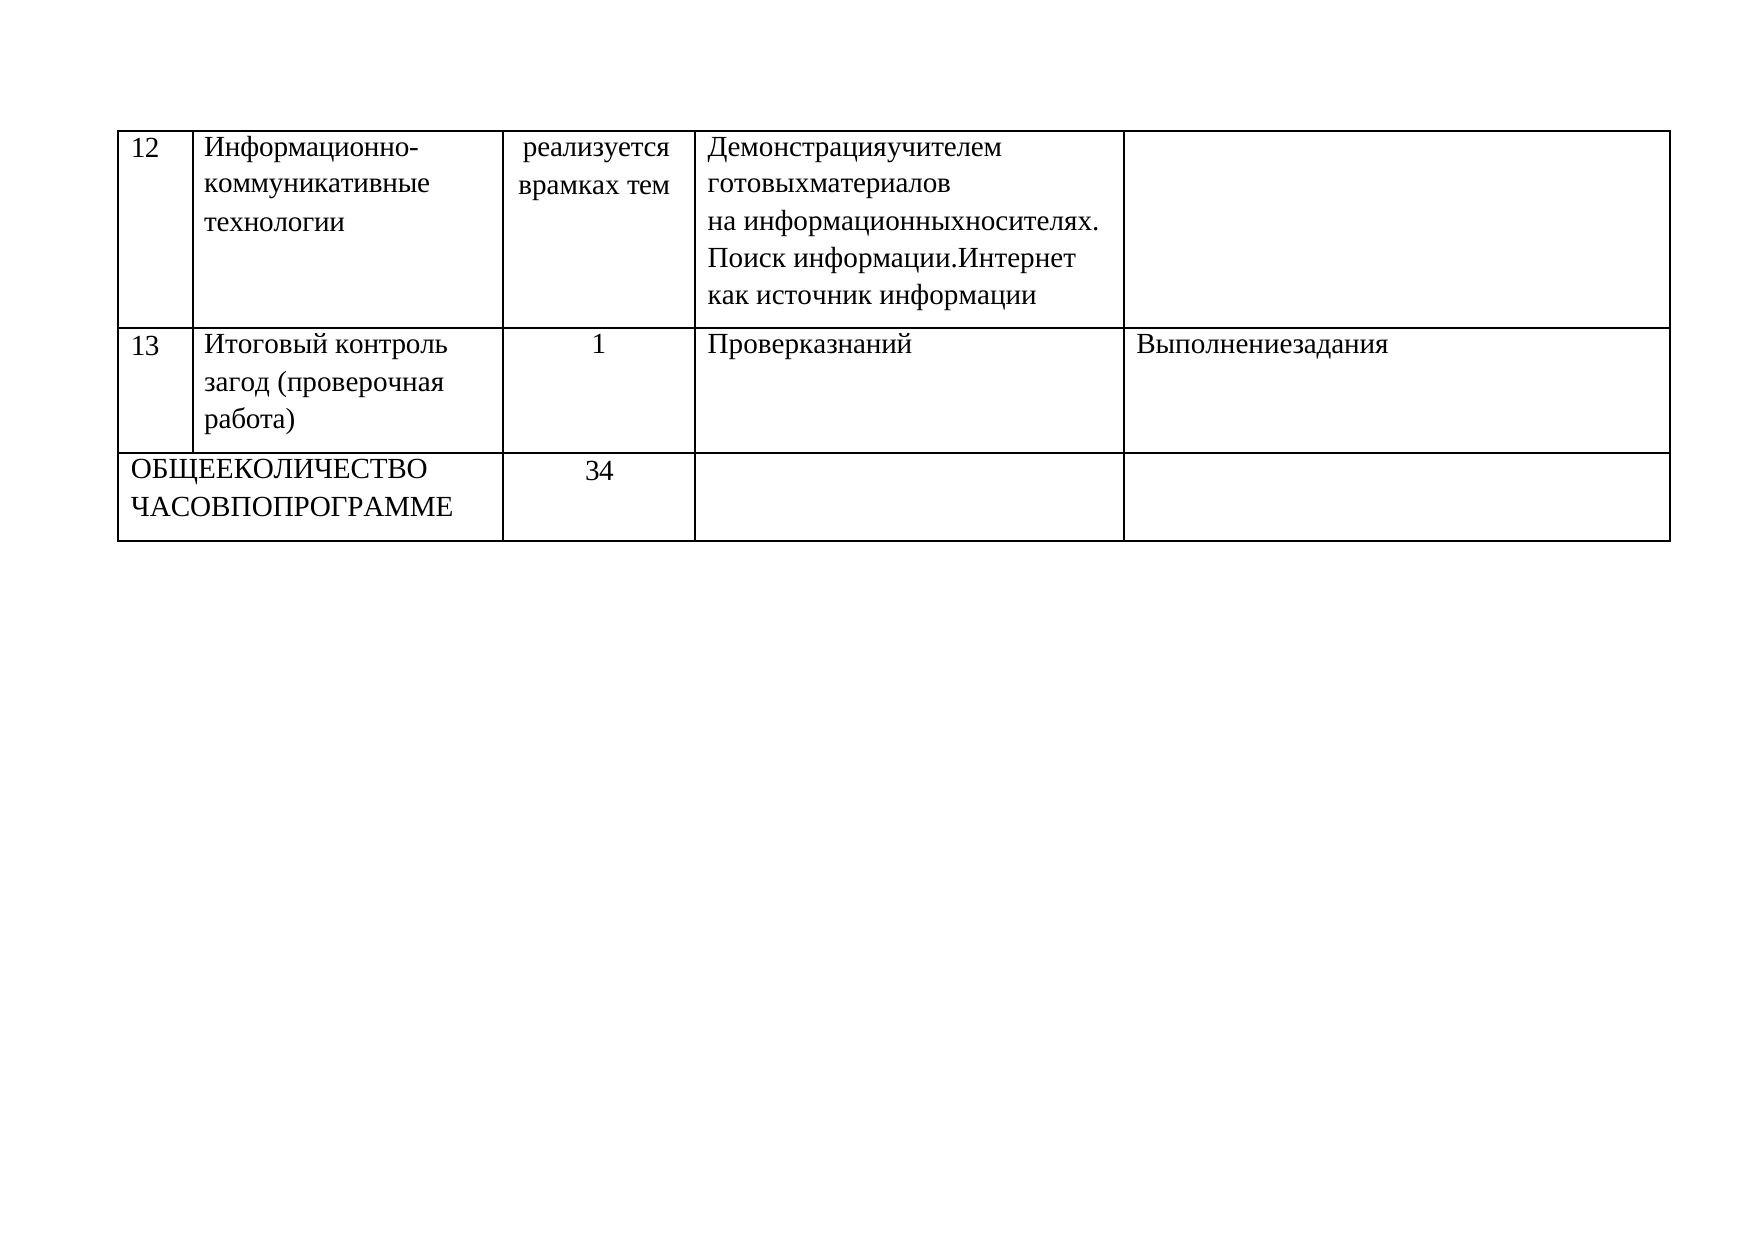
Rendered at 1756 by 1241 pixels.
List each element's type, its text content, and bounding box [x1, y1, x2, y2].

table_cell Выполнениезадания [1125, 329, 1669, 452]
table_header реализуется врамках тем [504, 132, 694, 327]
table_header Информационно- коммуникативные технологии [194, 132, 502, 327]
table_cell [1125, 454, 1669, 540]
table_cell 1 [504, 329, 694, 452]
table_cell ОБЩЕЕКОЛИЧЕСТВО ЧАСОВПОПРОГРАММЕ [119, 454, 502, 540]
table_header 12 [119, 132, 192, 327]
table_cell [696, 454, 1123, 540]
table_header Демонстрацияучителем готовыхматериалов на информационныхносителях. Поиск информации.Интернет как источник информации [696, 132, 1123, 327]
table_cell Проверказнаний [696, 329, 1123, 452]
table_cell 34 [504, 454, 694, 540]
table_cell 13 [119, 329, 192, 452]
table_cell Итоговый контроль загод (проверочная работа) [194, 329, 502, 452]
table_header [1125, 132, 1669, 327]
